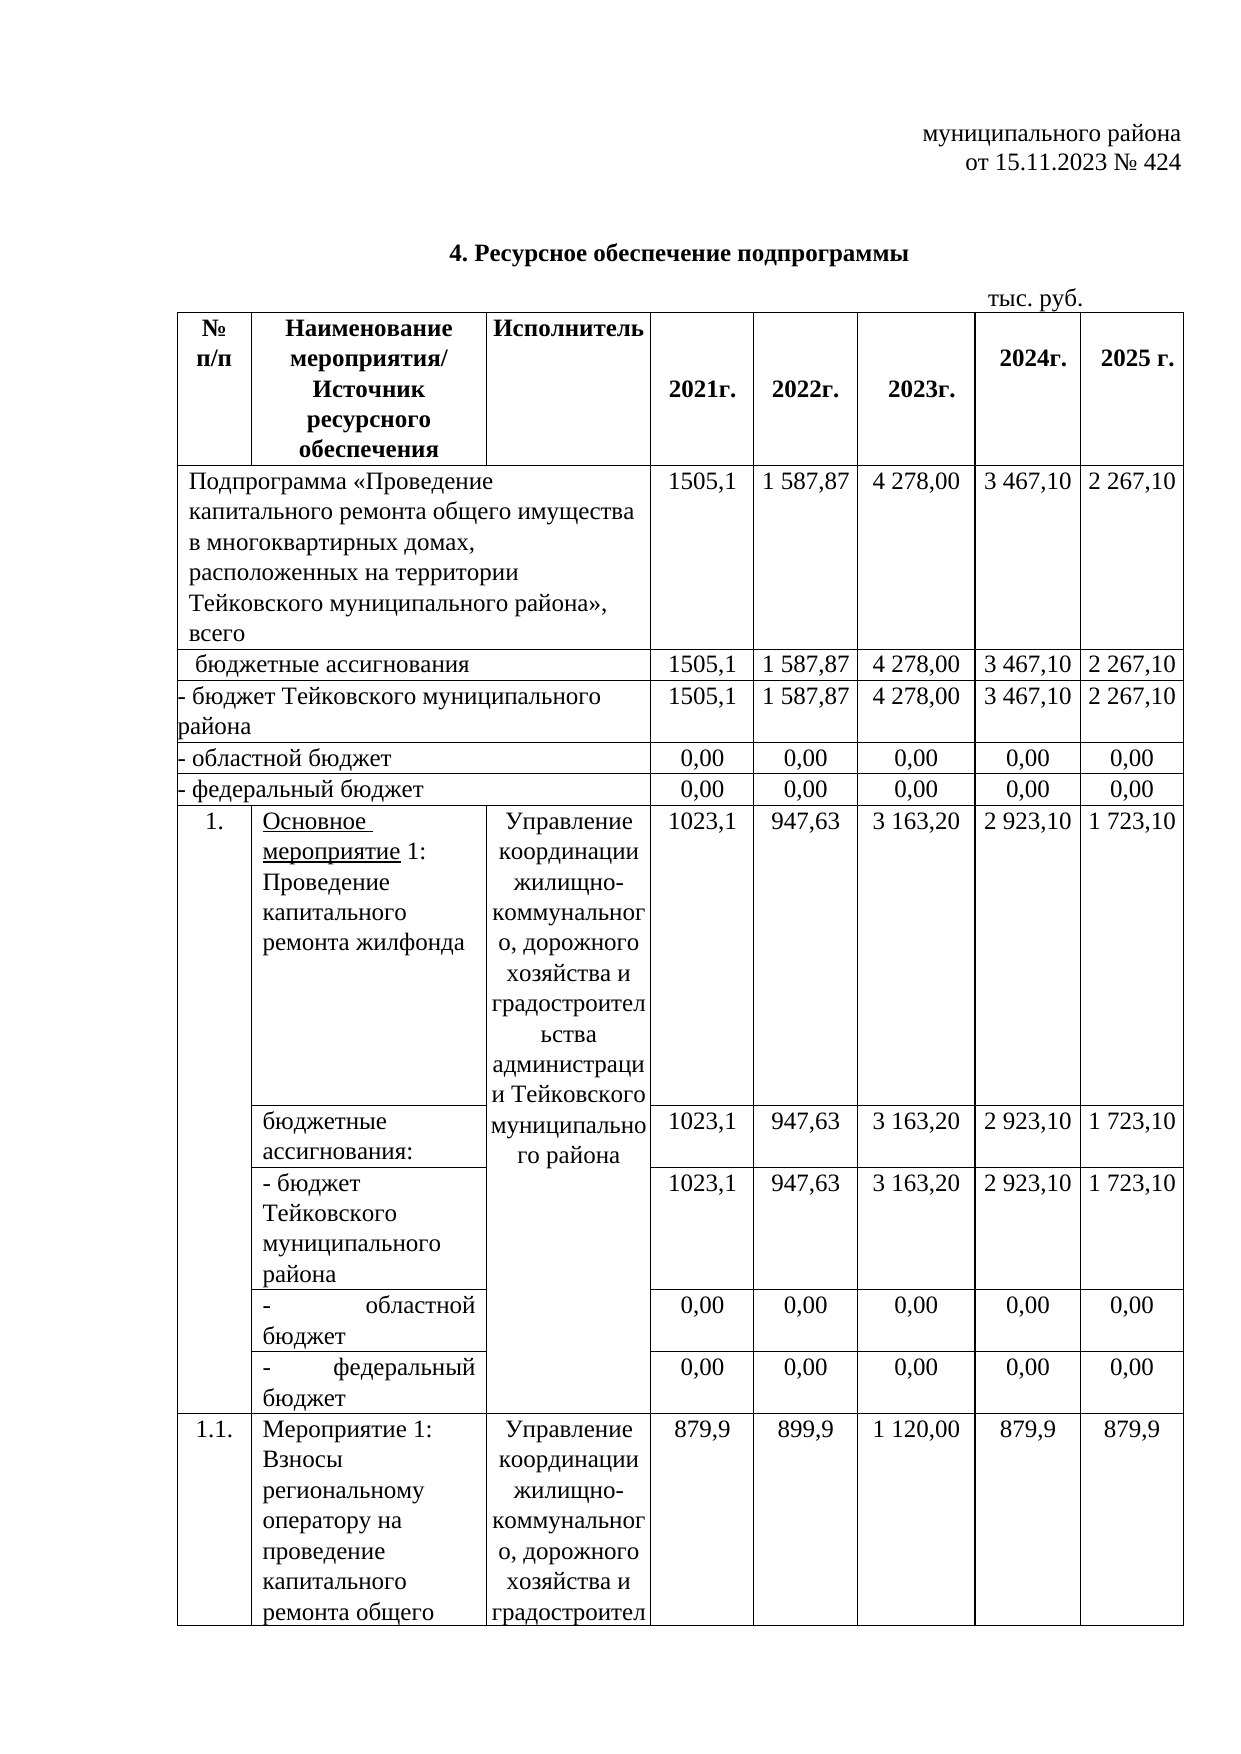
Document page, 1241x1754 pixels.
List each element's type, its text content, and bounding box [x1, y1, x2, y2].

table_cell 0,00 [976, 1290, 1080, 1351]
text от 15.11.2023 № 424 [177, 147, 1181, 176]
table_cell 0,00 [651, 1290, 753, 1351]
table_cell 1023,1 [651, 806, 753, 1105]
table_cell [487, 1414, 650, 1625]
table_cell 1 587,87 [754, 466, 857, 648]
table_cell - бюджет Тейковского муниципального района [252, 1168, 486, 1289]
table_cell 3 467,10 [976, 466, 1080, 648]
table_cell 0,00 [1081, 1290, 1183, 1351]
table_cell 0,00 [976, 743, 1080, 773]
table_cell 0,00 [976, 774, 1080, 805]
text муниципального района [177, 118, 1181, 147]
table_cell 4 278,00 [858, 466, 974, 648]
table_header 2025 г. [1081, 313, 1183, 465]
table_header 2023г. [858, 313, 974, 465]
table_cell - федеральный бюджет [178, 774, 650, 805]
table_cell 2 923,10 [976, 1106, 1080, 1167]
table_cell 1 120,00 [858, 1414, 974, 1625]
table_cell 947,63 [754, 1168, 857, 1289]
table_cell - областной бюджет [252, 1290, 486, 1351]
table_cell 1 587,87 [754, 681, 857, 742]
table_cell 1505,1 [651, 681, 753, 742]
text 4. Ресурсное обеспечение подпрограммы [177, 238, 1181, 266]
table_cell 0,00 [651, 774, 753, 805]
table_cell 0,00 [858, 1290, 974, 1351]
table_cell - бюджет Тейковского муниципального района [178, 681, 650, 742]
table_cell 2 923,10 [976, 1168, 1080, 1289]
table_cell 0,00 [1081, 774, 1183, 805]
table_cell 0,00 [1081, 743, 1183, 773]
table_cell 0,00 [754, 743, 857, 773]
table_cell Подпрограмма «Проведение капитального ремонта общего имущества в многоквартирных домах, расположенных на территории Тейковского муниципального района», всего [178, 466, 650, 648]
table_cell - областной бюджет [178, 743, 650, 773]
table_header 2021г. [651, 313, 753, 465]
table_cell Основное мероприятие 1: Проведение капитального ремонта жилфонда [252, 806, 486, 1105]
text тыс. руб. [177, 283, 1181, 312]
table_cell 3 163,20 [858, 1106, 974, 1167]
table_cell 0,00 [1081, 1352, 1183, 1413]
table_cell 1 723,10 [1081, 806, 1183, 1105]
table_cell 1 723,10 [1081, 1168, 1183, 1289]
table_header 2024г. [976, 313, 1080, 465]
table_cell бюджетные ассигнования [178, 650, 650, 680]
table_cell 1.1. [178, 1414, 251, 1625]
table_cell Управление координации жилищно-коммунального, дорожного хозяйства и градостроительства администрации Тейковского муниципального района [487, 806, 650, 1413]
table_cell 3 467,10 [976, 650, 1080, 680]
table_cell 4 278,00 [858, 681, 974, 742]
table_cell 1023,1 [651, 1106, 753, 1167]
table_cell 2 923,10 [976, 806, 1080, 1105]
table_cell 3 467,10 [976, 681, 1080, 742]
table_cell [252, 1414, 486, 1625]
table_cell - федеральный бюджет [252, 1352, 486, 1413]
table_header Наименование мероприятия/ Источник ресурсного обеспечения [252, 313, 486, 465]
table_cell 0,00 [858, 743, 974, 773]
table_cell 1505,1 [651, 650, 753, 680]
table_cell 879,9 [651, 1414, 753, 1625]
table_cell 947,63 [754, 806, 857, 1105]
table_cell 899,9 [754, 1414, 857, 1625]
table_cell 0,00 [858, 1352, 974, 1413]
table_cell 3 163,20 [858, 806, 974, 1105]
table_cell 2 267,10 [1081, 681, 1183, 742]
table_cell 4 278,00 [858, 650, 974, 680]
table_header № п/п [178, 313, 251, 465]
table_cell 1. [178, 806, 251, 1105]
table_cell 1505,1 [651, 466, 753, 648]
table_cell 0,00 [754, 1290, 857, 1351]
table_header Исполнитель [487, 313, 650, 465]
table_cell 0,00 [651, 743, 753, 773]
table_cell 879,9 [1081, 1414, 1183, 1625]
table_cell 2 267,10 [1081, 650, 1183, 680]
table_cell бюджетные ассигнования: [252, 1106, 486, 1167]
table_cell 1 587,87 [754, 650, 857, 680]
table_cell 0,00 [651, 1352, 753, 1413]
table_cell 947,63 [754, 1106, 857, 1167]
table_cell 3 163,20 [858, 1168, 974, 1289]
table_cell 1 723,10 [1081, 1106, 1183, 1167]
table_cell [178, 1105, 251, 1413]
table_cell 0,00 [754, 774, 857, 805]
table_cell 879,9 [976, 1414, 1080, 1625]
table_cell 1023,1 [651, 1168, 753, 1289]
table_cell 0,00 [858, 774, 974, 805]
table_cell 2 267,10 [1081, 466, 1183, 648]
table_cell 0,00 [976, 1352, 1080, 1413]
table_cell 0,00 [754, 1352, 857, 1413]
table_header 2022г. [754, 313, 857, 465]
